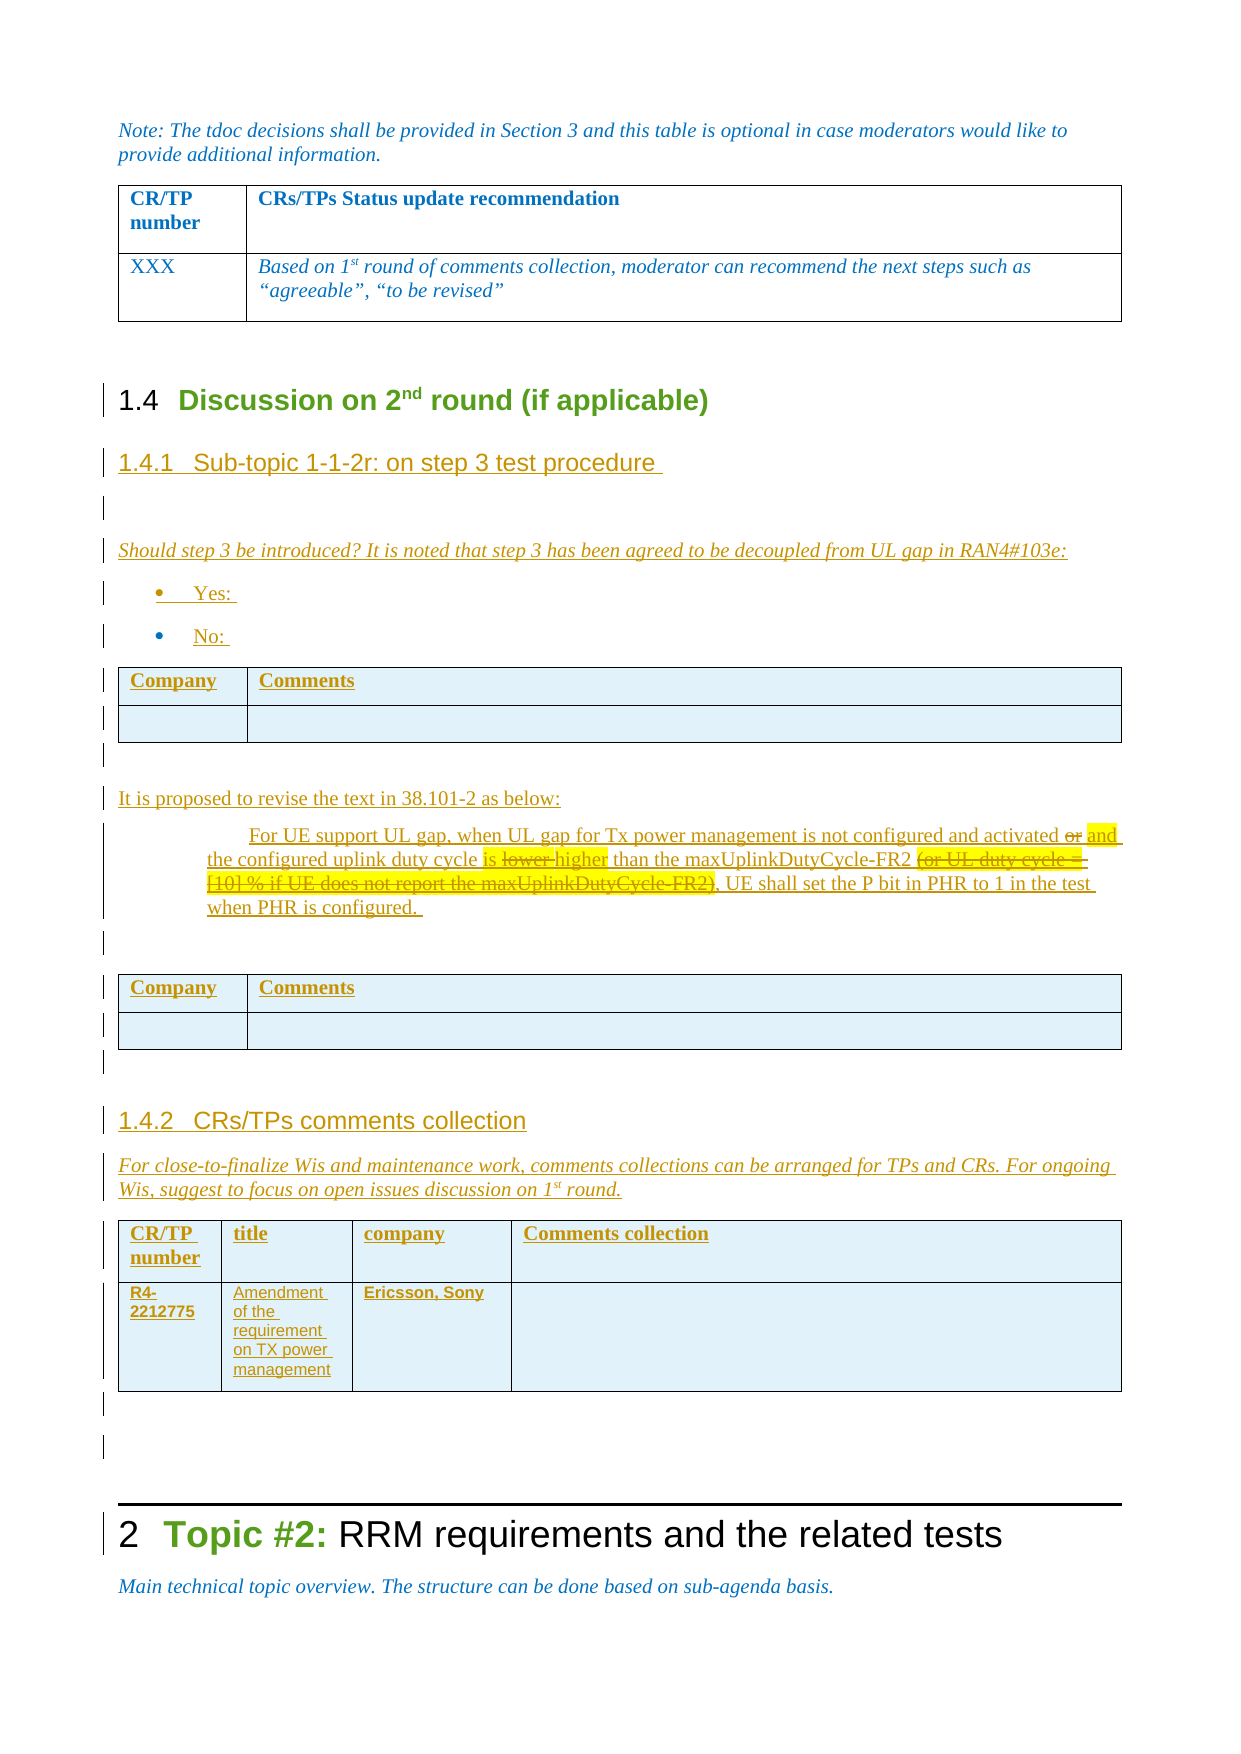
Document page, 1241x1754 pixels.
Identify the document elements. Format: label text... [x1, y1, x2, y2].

text Main technical topic overview. The structure can be done based on sub-agenda basis. [118, 1574, 1122, 1598]
table_header CRs/TPs Status update recommendation [247, 186, 1121, 253]
text Note: The tdoc decisions shall be provided in Section 3 and this table is optional in case moderators would like to provide additional information. [118, 118, 1122, 166]
subtitle Discussion on 2nd round (if applicable) [118, 383, 1122, 417]
table_cell XXX [119, 254, 246, 321]
table_cell Based on 1st round of comments collection, moderator can recommend the next steps such as “agreeable”, “to be revised” [247, 254, 1121, 321]
table_header CR/TP number [119, 186, 246, 253]
subtitle Topic #2: RRM requirements and the related tests [118, 1506, 1122, 1555]
